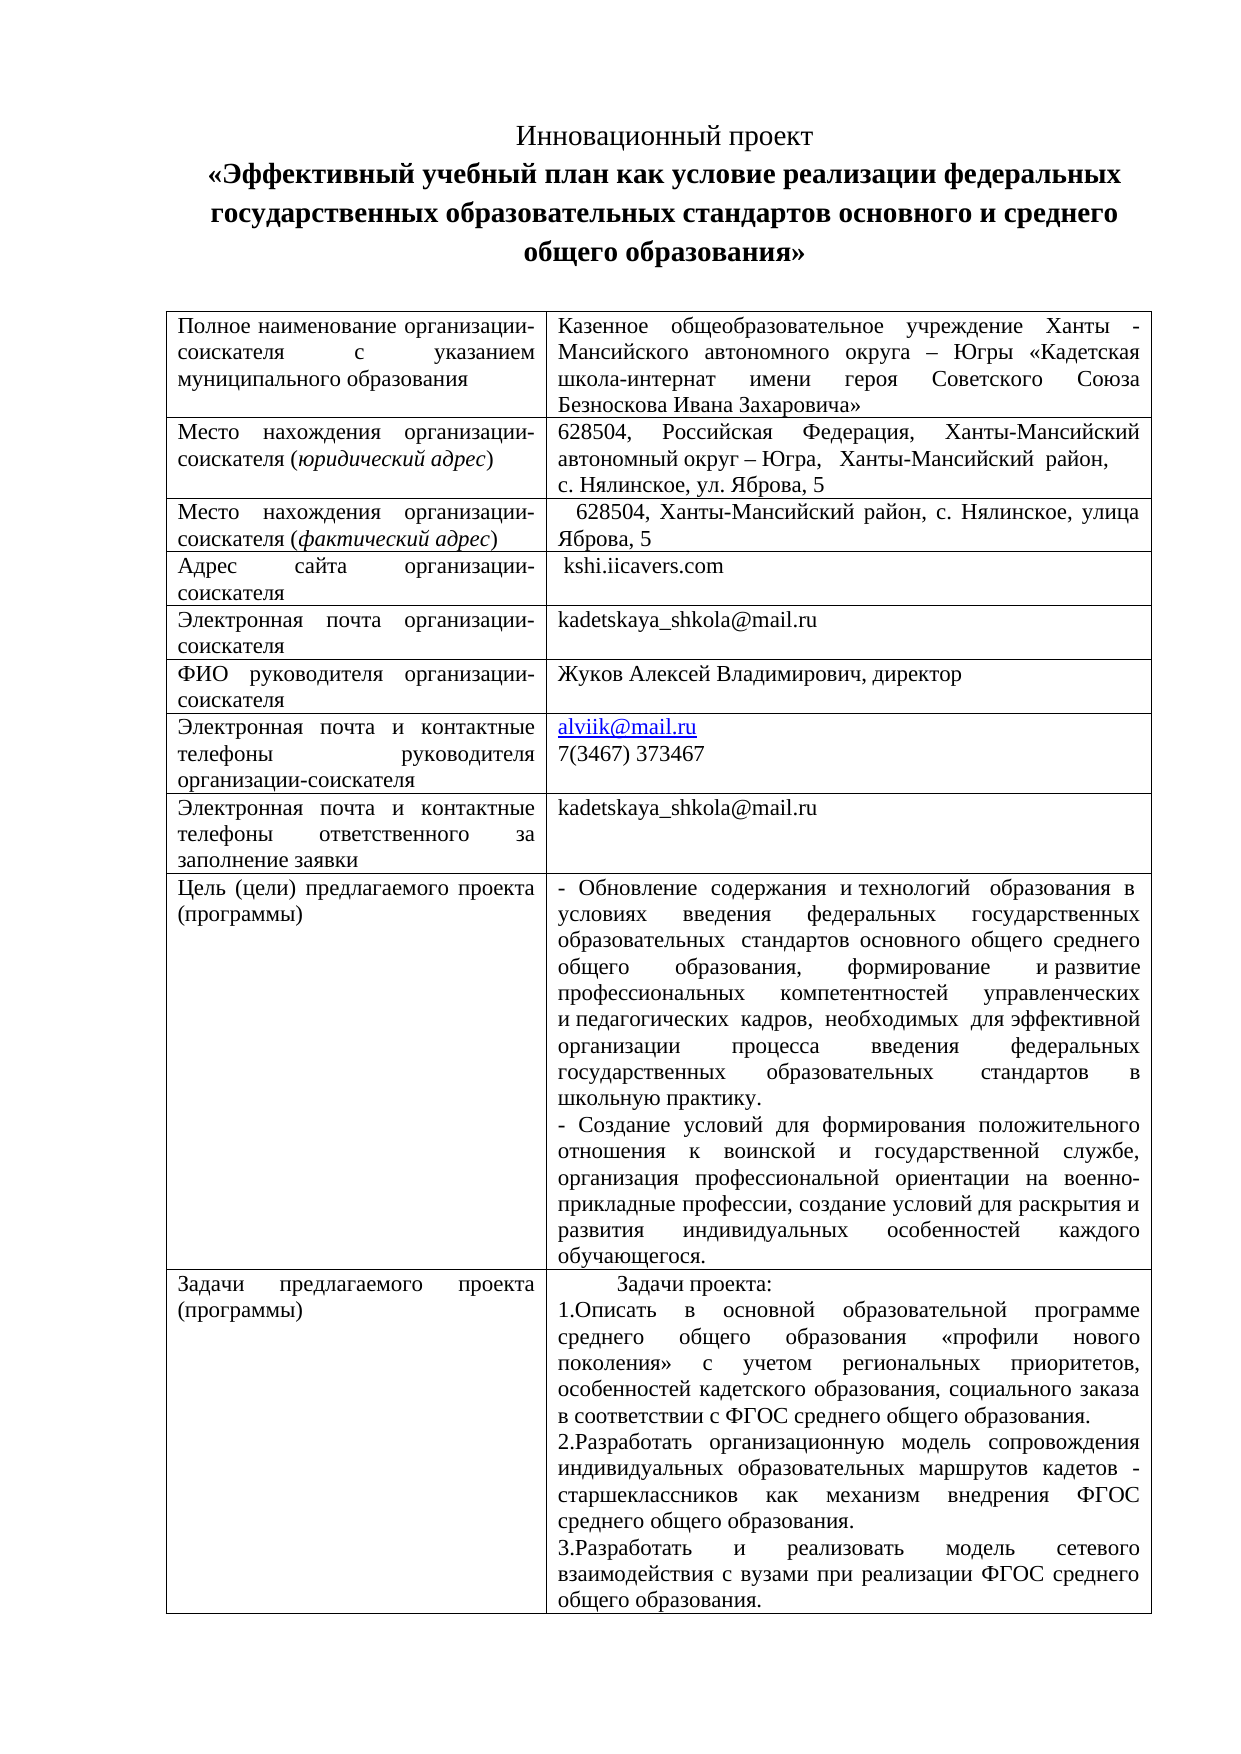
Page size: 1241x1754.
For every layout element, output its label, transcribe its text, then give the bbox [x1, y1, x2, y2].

table_cell Адрес сайта организации-соискателя [167, 552, 546, 605]
table_cell alviik@mail.ru 7(3467) 373467 [547, 714, 1151, 792]
table_cell Электронная почта и контактные телефоны руководителя организации-соискателя [167, 714, 546, 792]
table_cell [167, 1270, 546, 1613]
table_cell Цель (цели) предлагаемого проекта (программы) [167, 874, 546, 1269]
table_cell Жуков Алексей Владимирович, директор [547, 660, 1151, 712]
table_cell 628504, Ханты-Мансийский район, с. Нялинское, улица Яброва, 5 [547, 499, 1151, 551]
table_cell Место нахождения организации-соискателя (юридический адрес) [167, 418, 546, 497]
table_cell Электронная почта организации-соискателя [167, 606, 546, 659]
table_cell Электронная почта и контактные телефоны ответственного за заполнение заявки [167, 794, 546, 873]
table_header Полное наименование организации-соискателя с указанием муниципального образования [167, 312, 546, 417]
table_cell kadetskaya_shkola@mail.ru [547, 794, 1151, 873]
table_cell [547, 1270, 1151, 1613]
table_cell kadetskaya_shkola@mail.ru [547, 606, 1151, 659]
table_cell Место нахождения организации-соискателя (фактический адрес) [167, 499, 546, 551]
table_cell ФИО руководителя организации-соискателя [167, 660, 546, 712]
table_header Казенное общеобразовательное учреждение Ханты - Мансийского автономного округа – Югры «Кадетская школа-интернат имени героя Советского Союза Безноскова Ивана Захаровича» [547, 312, 1151, 417]
text Инновационный проект [177, 118, 1152, 152]
table_cell - Обновление содержания и технологий образования в условиях введения федеральных государственных образовательных стандартов основного общего среднего общего образования, формирование и развитие профессиональных компетентностей управленческих и педагогических кадров, необходимых для эффективной организации процесса введения федеральных государственных образовательных стандартов в школьную практику. - Создание условий для формирования положительного отношения к воинской и государственной службе, организация профессиональной ориентации на военно-прикладные профессии, создание условий для раскрытия и развития индивидуальных особенностей каждого обучающегося. [547, 874, 1151, 1269]
table_cell 628504, Российская Федерация, Ханты-Мансийский автономный округ – Югра, Ханты-Мансийский район, с. Нялинское, ул. Яброва, 5 [547, 418, 1151, 497]
table_cell kshi.iicavers.com [547, 552, 1151, 605]
text «Эффективный учебный план как условие реализации федеральных государственных образовательных стандартов основного и среднего общего образования» [177, 157, 1152, 267]
